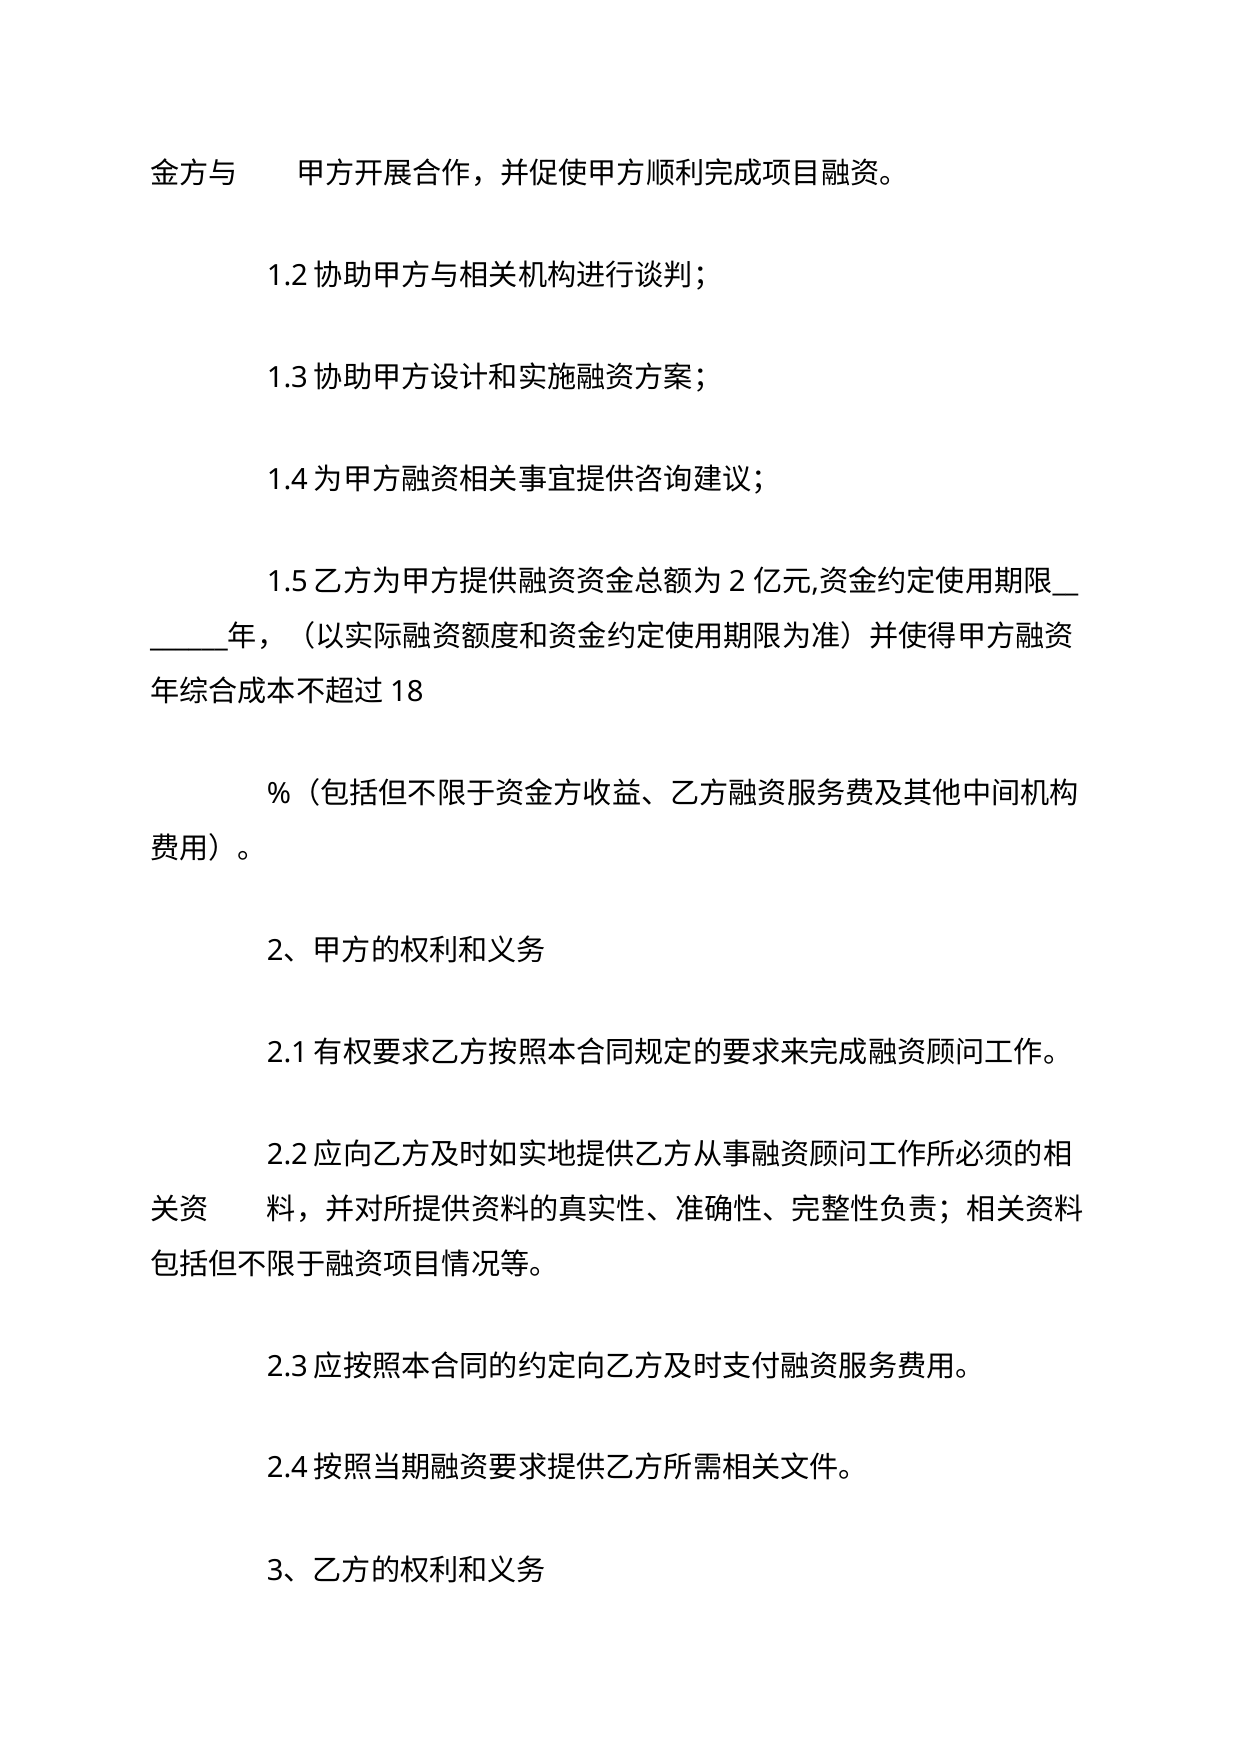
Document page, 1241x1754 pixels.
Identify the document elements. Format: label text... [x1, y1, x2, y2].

text 1.2协助甲方与相关机构进行谈判； [150, 252, 1090, 294]
text 2、甲方的权利和义务 [150, 926, 1090, 969]
text %（包括但不限于资金方收益、乙方融资服务费及其他中间机构费用）。 [150, 770, 1090, 867]
text 1.5乙方为甲方提供融资资金总额为 2 亿元,资金约定使用期限________年，（以实际融资额度和资金约定使用期限为准）并使得甲方融资年综合成本不超过 18 [150, 558, 1090, 710]
text 1.3协助甲方设计和实施融资方案； [150, 354, 1090, 396]
text 3、乙方的权利和义务 [150, 1546, 1090, 1588]
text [150, 150, 1090, 192]
text 1.4为甲方融资相关事宜提供咨询建议； [150, 456, 1090, 498]
text 2.4按照当期融资要求提供乙方所需相关文件。 [150, 1444, 1090, 1486]
text 2.3应按照本合同的约定向乙方及时支付融资服务费用。 [150, 1342, 1090, 1384]
text 2.2应向乙方及时如实地提供乙方从事融资顾问工作所必须的相关资 料，并对所提供资料的真实性、准确性、完整性负责；相关资料包括但不限于融资项目情况等。 [150, 1130, 1090, 1283]
text 2.1有权要求乙方按照本合同规定的要求来完成融资顾问工作。 [150, 1028, 1090, 1071]
